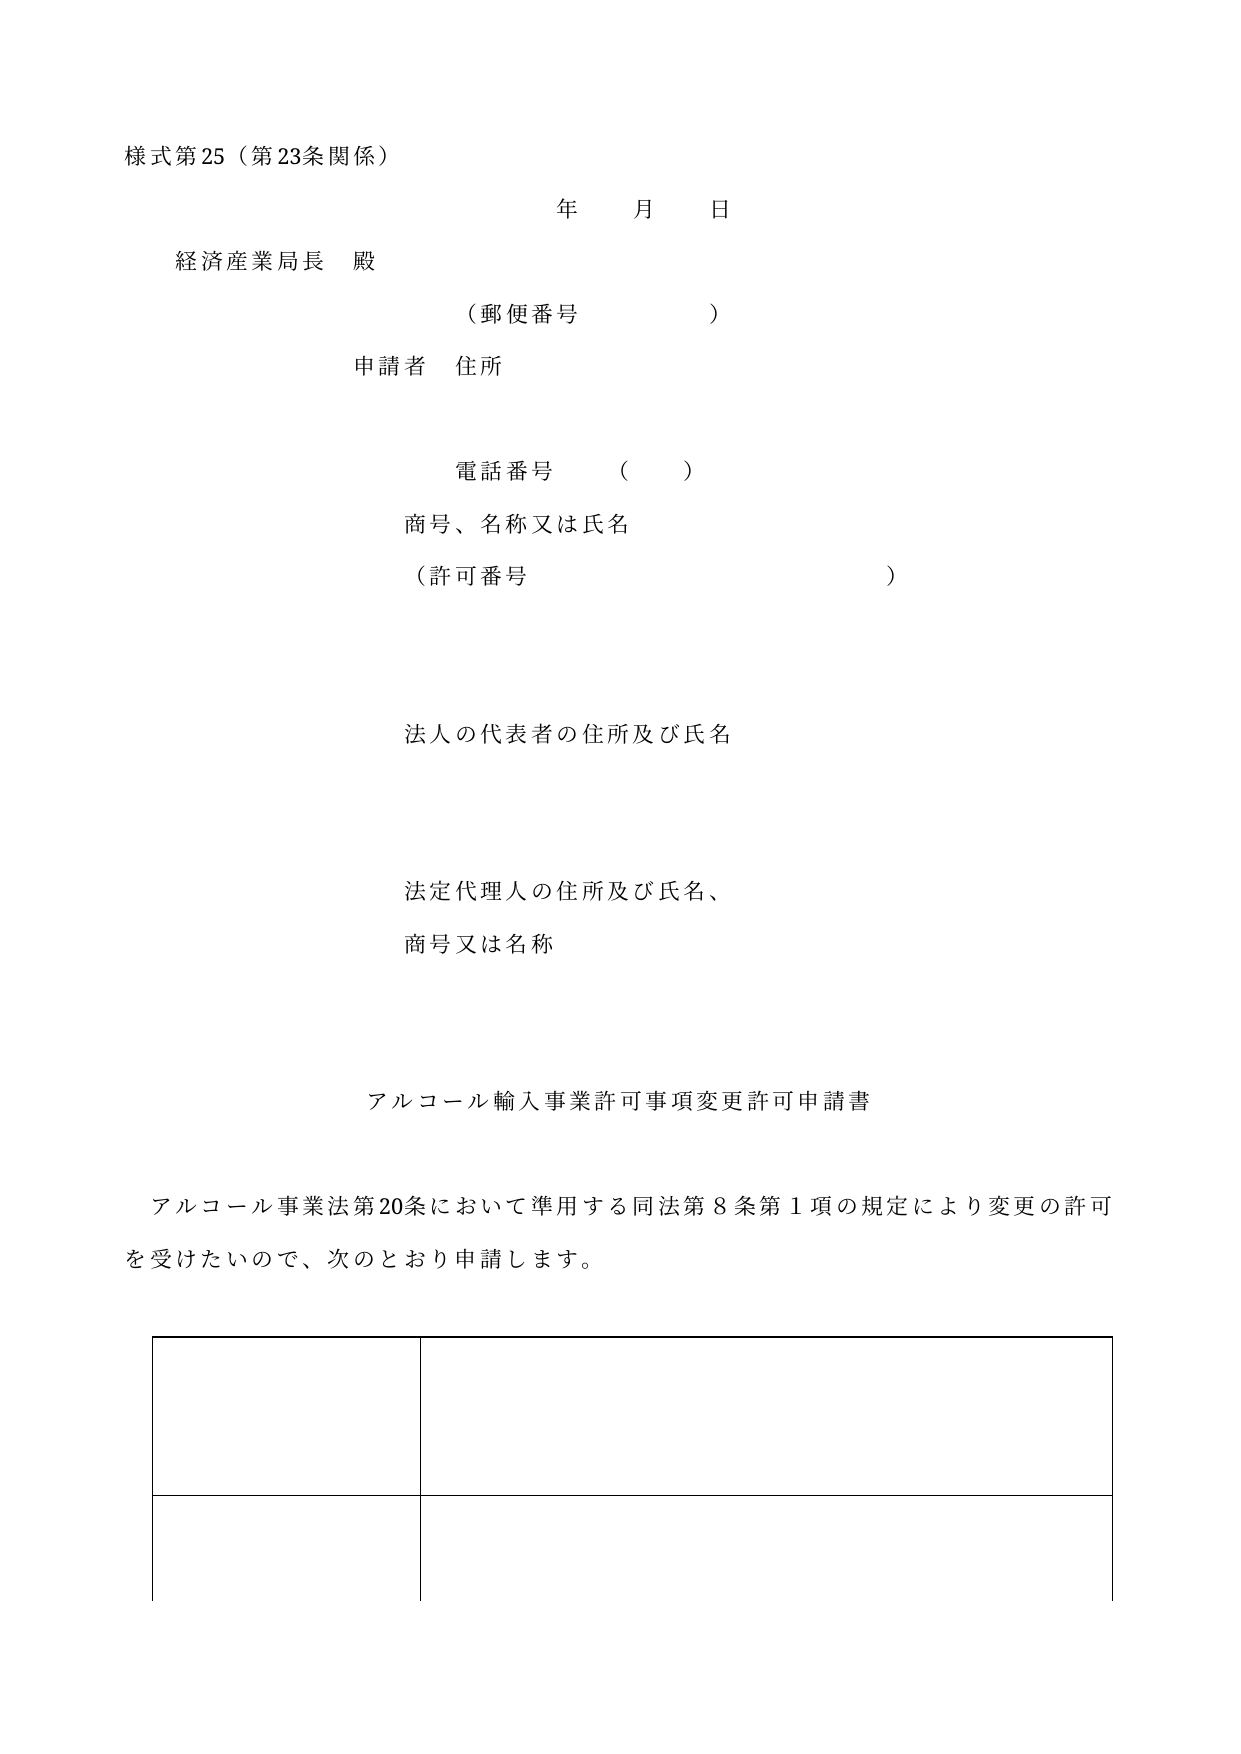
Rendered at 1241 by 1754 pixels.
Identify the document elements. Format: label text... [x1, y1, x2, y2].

text 申請者 住所 [124, 339, 1116, 391]
text アルコール事業法第20条において準用する同法第８条第１項の規定により変更の許可を受けたいので、次のとおり申請します。 [124, 1179, 1116, 1284]
text 商号、名称又は氏名 [124, 496, 1116, 549]
text 経済産業局長 殿 [124, 234, 1116, 286]
table_header [153, 1338, 420, 1495]
text 電話番号 （ ） [124, 444, 1116, 496]
text 法人の代表者の住所及び氏名 [124, 706, 1116, 759]
text （郵便番号 ） [124, 286, 1116, 339]
text 年 月 日 [124, 181, 1116, 234]
text 商号又は名称 [124, 916, 1116, 969]
table_cell [421, 1496, 1112, 1601]
table_cell [153, 1496, 420, 1601]
text 法定代理人の住所及び氏名、 [124, 864, 1116, 916]
text 様式第25（第23条関係） [124, 129, 1116, 181]
text （許可番号 ） [124, 549, 1116, 601]
text アルコール輸入事業許可事項変更許可申請書 [124, 1074, 1116, 1126]
table_header [421, 1338, 1112, 1495]
